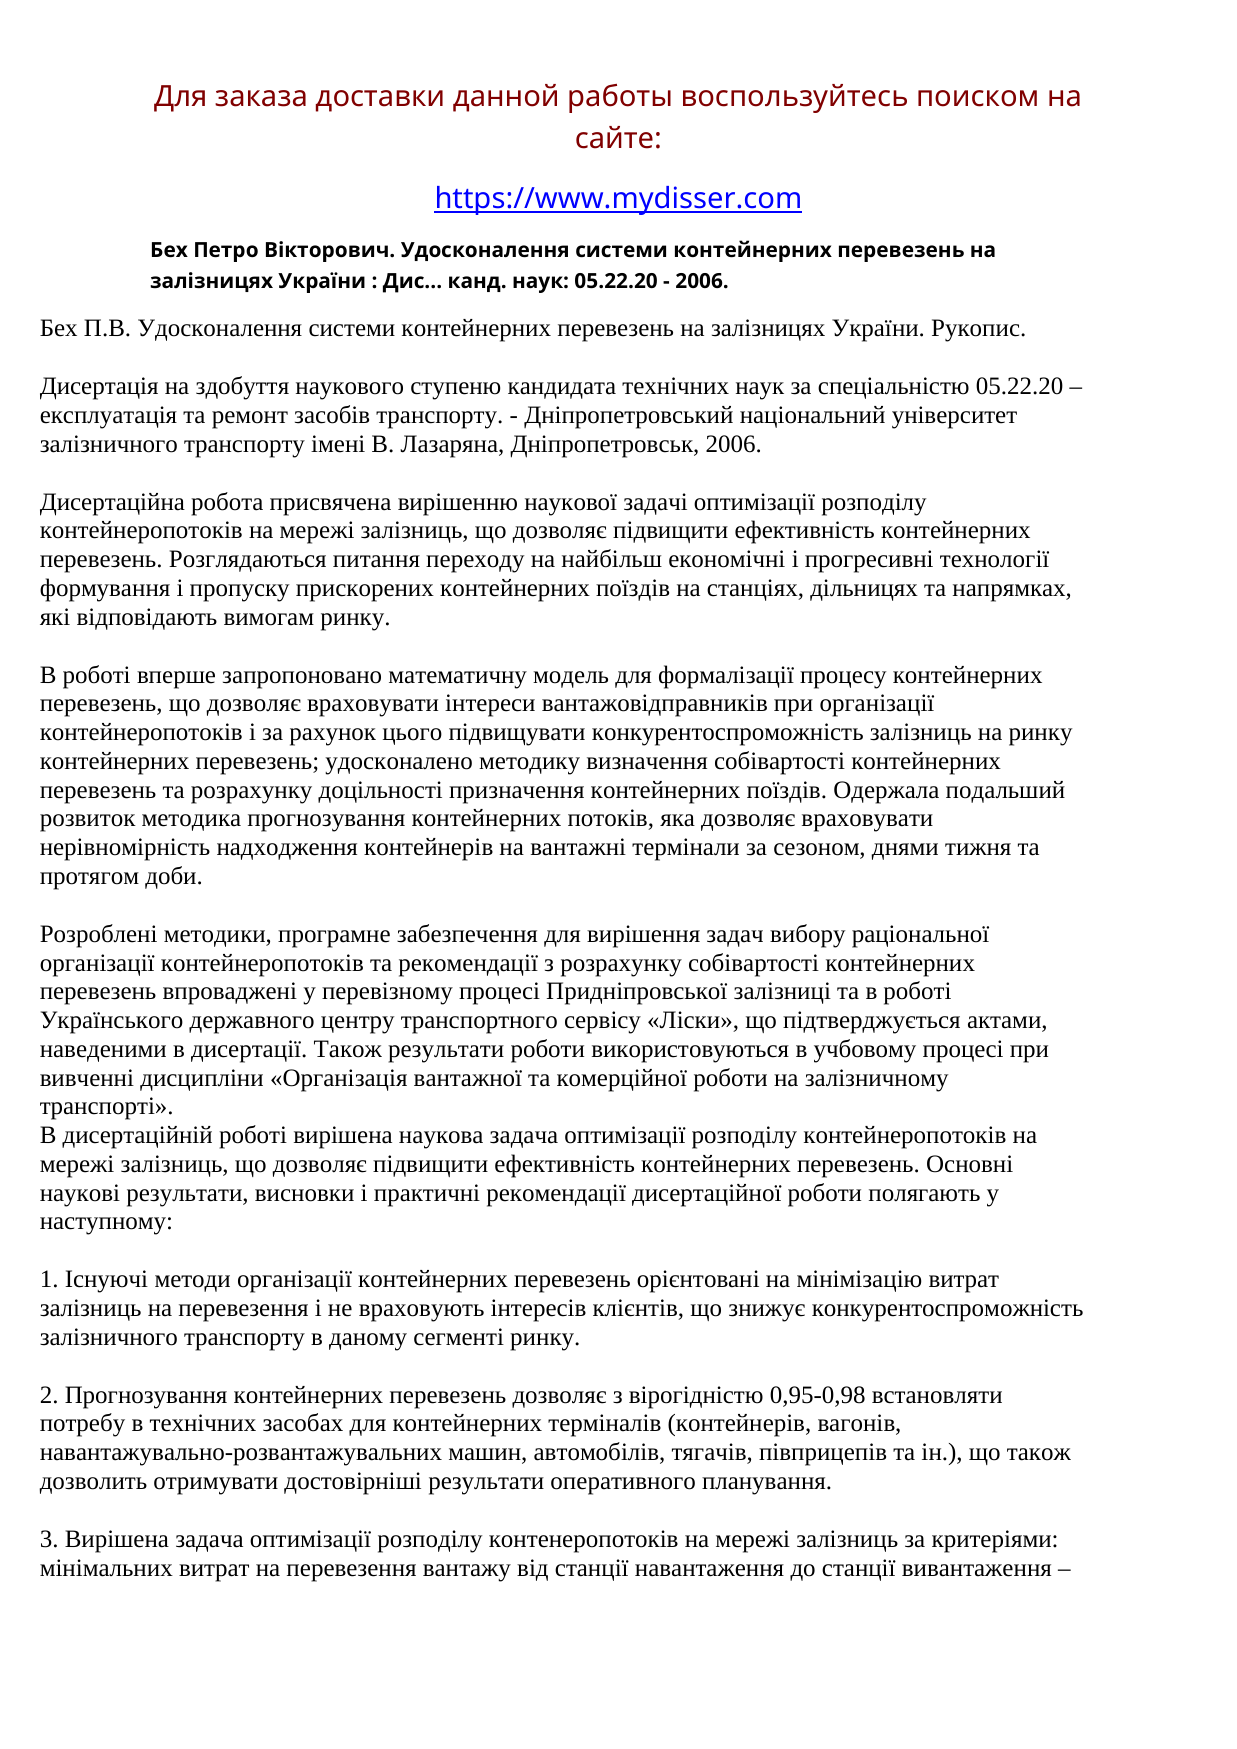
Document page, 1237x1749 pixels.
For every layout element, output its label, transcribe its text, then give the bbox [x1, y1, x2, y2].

text Бех Петро Вікторович. Удосконалення системи контейнерних перевезень на залізницях України : Дис... канд. наук: 05.22.20 - 2006. [150, 236, 1086, 294]
table_header [40, 314, 1086, 1120]
table_cell [40, 1120, 1086, 1581]
